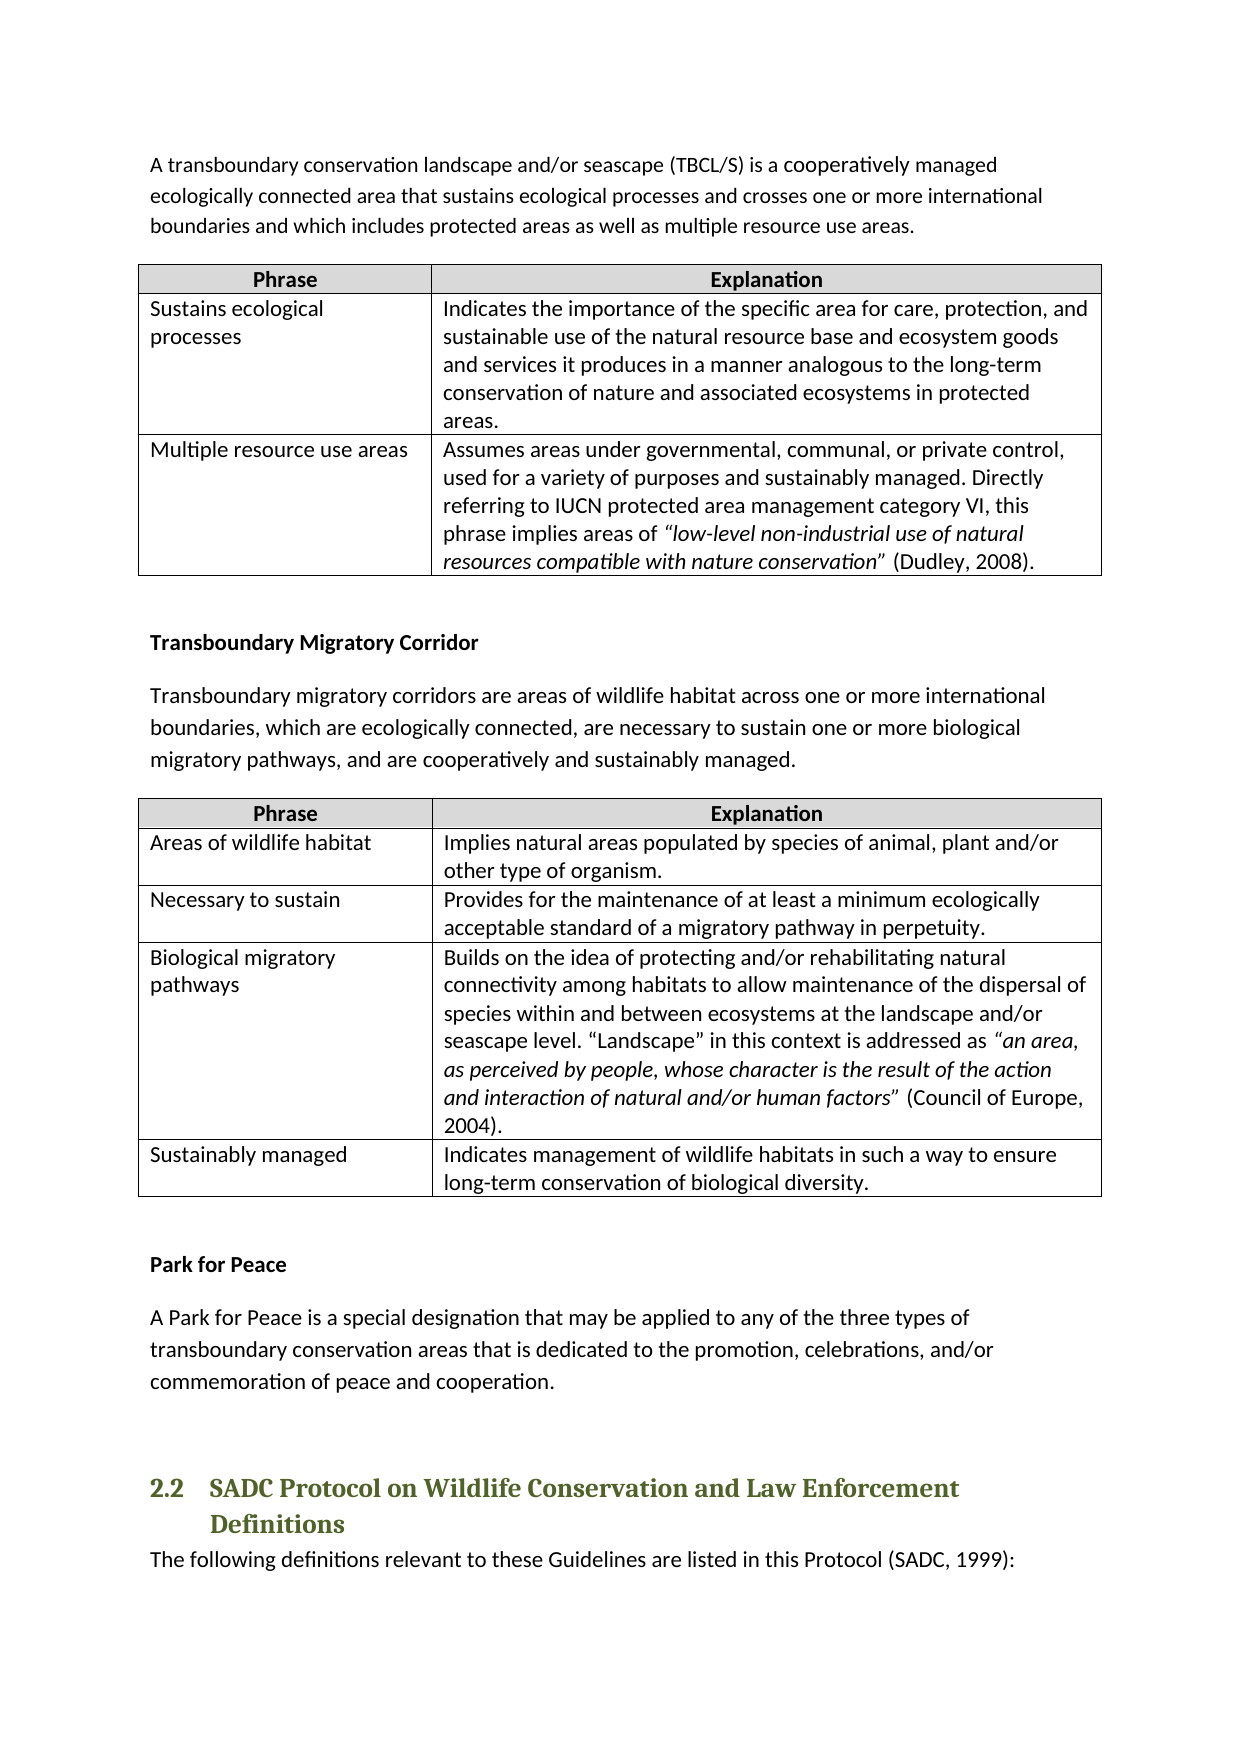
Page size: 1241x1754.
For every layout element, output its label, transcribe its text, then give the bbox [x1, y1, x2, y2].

table_cell Sustains ecological processes [139, 294, 431, 434]
table_header Phrase [139, 265, 431, 293]
table_cell Sustainably managed [139, 1140, 432, 1196]
subtitle SADC Protocol on Wildlife Conservation and Law Enforcement Definitions [150, 1473, 1090, 1540]
text Transboundary migratory corridors are areas of wildlife habitat across one or more international boundaries, which are ecologically connected, are necessary to sustain one or more biological migratory pathways, and are cooperatively and sustainably managed. [150, 681, 1090, 773]
table_cell Indicates management of wildlife habitats in such a way to ensure long-term conservation of biological diversity. [433, 1140, 1101, 1196]
text A Park for Peace is a special designation that may be applied to any of the three types of transboundary conservation areas that is dedicated to the promotion, celebrations, and/or commemoration of peace and cooperation. [150, 1303, 1090, 1395]
table_cell Biological migratory pathways [139, 943, 432, 1139]
table_cell Indicates the importance of the specific area for care, protection, and sustainable use of the natural resource base and ecosystem goods and services it produces in a manner analogous to the long-term conservation of nature and associated ecosystems in protected areas. [432, 294, 1101, 434]
table_cell Multiple resource use areas [139, 435, 431, 575]
text Transboundary Migratory Corridor [150, 628, 1090, 656]
table_cell Implies natural areas populated by species of animal, plant and/or other type of organism. [433, 829, 1101, 884]
text Park for Peace [150, 1250, 1090, 1278]
table_cell Areas of wildlife habitat [139, 829, 432, 884]
table_cell Provides for the maintenance of at least a minimum ecologically acceptable standard of a migratory pathway in perpetuity. [433, 886, 1101, 942]
table_cell Assumes areas under governmental, communal, or private control, used for a variety of purposes and sustainably managed. Directly referring to IUCN protected area management category VI, this phrase implies areas of “low-level non-industrial use of natural resources compatible with nature conservation” (Dudley, 2008). [432, 435, 1101, 575]
text The following definitions relevant to these Guidelines are listed in this Protocol (SADC, 1999): [150, 1545, 1090, 1573]
table_header Phrase [139, 799, 432, 827]
table_cell Necessary to sustain [139, 886, 432, 942]
table_header Explanation [432, 265, 1101, 293]
table_cell Builds on the idea of protecting and/or rehabilitating natural connectivity among habitats to allow maintenance of the dispersal of species within and between ecosystems at the landscape and/or seascape level. “Landscape” in this context is addressed as “an area, as perceived by people, whose character is the result of the action and interaction of natural and/or human factors” (Council of Europe, 2004). [433, 943, 1101, 1139]
table_header Explanation [433, 799, 1101, 827]
text A transboundary conservation landscape and/or seascape (TBCL/S) is a cooperatively managed ecologically connected area that sustains ecological processes and crosses one or more international boundaries and which includes protected areas as well as multiple resource use areas. [150, 150, 1090, 239]
